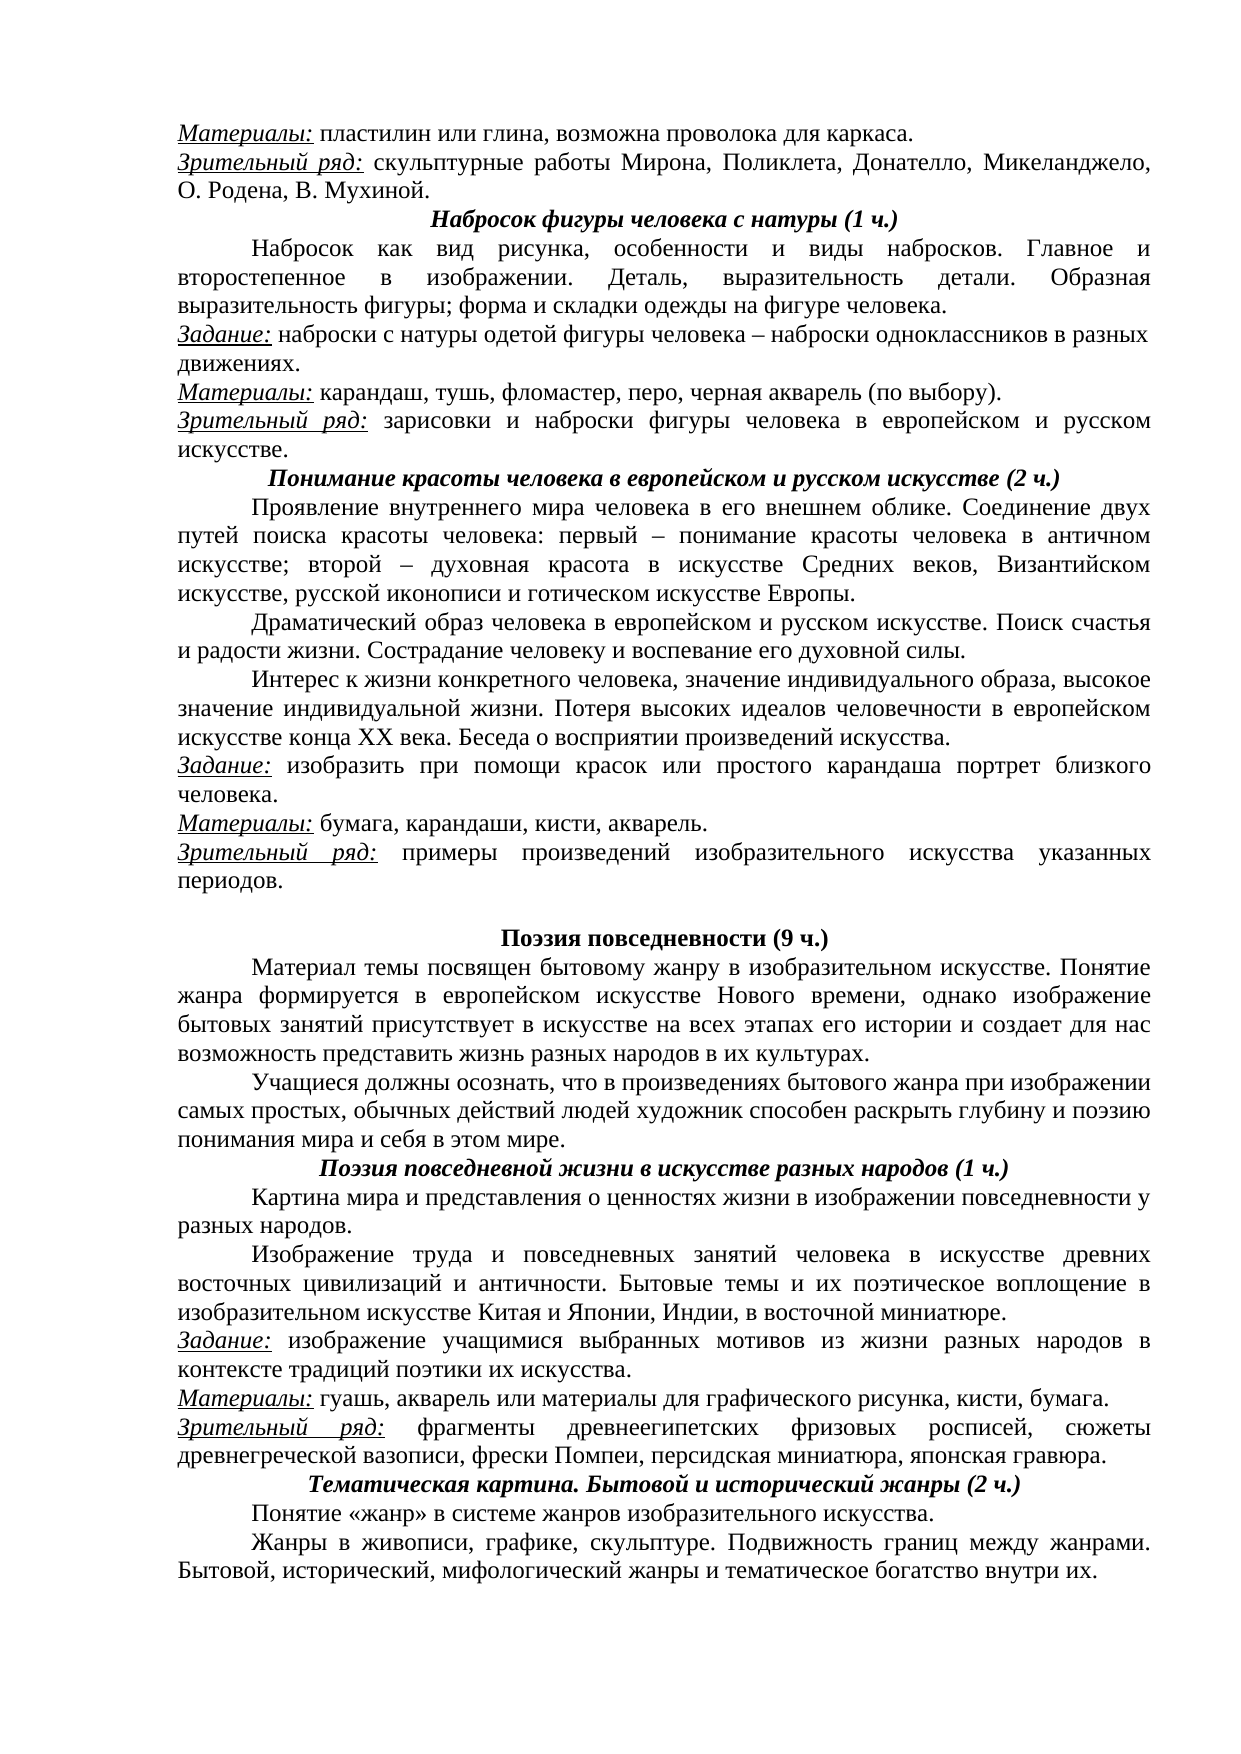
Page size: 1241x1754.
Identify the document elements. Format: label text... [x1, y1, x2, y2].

text Тематическая картина. Бытовой и исторический жанры (2 ч.) [177, 1469, 1152, 1498]
text Задание: изобразить при помощи красок или простого карандаша портрет близкого человека. [177, 751, 1152, 808]
text Зрительный ряд: примеры произведений изобразительного искусства указанных периодов. [177, 837, 1152, 894]
text Жанры в живописи, графике, скульптуре. Подвижность границ между жанрами. Бытовой, исторический, мифологический жанры и тематическое богатство внутри их. [177, 1527, 1152, 1584]
text Поэзия повседневности (9 ч.) [177, 923, 1152, 952]
text Зрительный ряд: зарисовки и наброски фигуры человека в европейском и русском искусстве. [177, 406, 1152, 463]
list Зрительный ряд: скульптурные работы Мирона, Поликлета, Донателло, Микеланджело, О. Родена, В. Мухиной. [177, 147, 1152, 204]
list Материалы: пластилин или глина, возможна проволока для каркаса. [177, 118, 1152, 147]
text Поэзия повседневной жизни в искусстве разных народов (1 ч.) [177, 1153, 1152, 1182]
text Драматический образ человека в европейском и русском искусстве. Поиск счастья и радости жизни. Сострадание человеку и воспевание его духовной силы. [177, 607, 1152, 664]
text Проявление внутреннего мира человека в его внешнем облике. Соединение двух путей поиска красоты человека: первый – понимание красоты человека в античном искусстве; второй – духовная красота в искусстве Средних веков, Византийском искусстве, русской иконописи и готическом искусстве Европы. [177, 492, 1152, 607]
text Материал темы посвящен бытовому жанру в изобразительном искусстве. Понятие жанра формируется в европейском искусстве Нового времени, однако изображение бытовых занятий присутствует в искусстве на всех этапах его истории и создает для нас возможность представить жизнь разных народов в их культурах. [177, 952, 1152, 1067]
text Материалы: гуашь, акварель или материалы для графического рисунка, кисти, бумага. [177, 1383, 1152, 1412]
text Зрительный ряд: фрагменты древнеегипетских фризовых росписей, сюжеты древнегреческой вазописи, фрески Помпеи, персидская миниатюра, японская гравюра. [177, 1412, 1152, 1469]
text Понятие «жанр» в системе жанров изобразительного искусства. [177, 1498, 1152, 1527]
text Понимание красоты человека в европейском и русском искусстве (2 ч.) [177, 463, 1152, 492]
text Материалы: бумага, карандаши, кисти, акварель. [177, 808, 1152, 837]
text Интерес к жизни конкретного человека, значение индивидуального образа, высокое значение индивидуальной жизни. Потеря высоких идеалов человечности в европейском искусстве конца ХХ века. Беседа о восприятии произведений искусства. [177, 664, 1152, 751]
text Задание: наброски с натуры одетой фигуры человека – наброски одноклассников в разных движениях. [177, 319, 1152, 377]
text Материалы: карандаш, тушь, фломастер, перо, черная акварель (по выбору). [177, 377, 1152, 406]
text Набросок как вид рисунка, особенности и виды набросков. Главное и второстепенное в изображении. Деталь, выразительность детали. Образная выразительность фигуры; форма и складки одежды на фигуре человека. [177, 233, 1152, 319]
text Набросок фигуры человека с натуры (1 ч.) [177, 204, 1152, 233]
text Задание: изображение учащимися выбранных мотивов из жизни разных народов в контексте традиций поэтики их искусства. [177, 1326, 1152, 1383]
text Изображение труда и повседневных занятий человека в искусстве древних восточных цивилизаций и античности. Бытовые темы и их поэтическое воплощение в изобразительном искусстве Китая и Японии, Индии, в восточной миниатюре. [177, 1239, 1152, 1326]
text Картина мира и представления о ценностях жизни в изображении повседневности у разных народов. [177, 1182, 1152, 1239]
text Учащиеся должны осознать, что в произведениях бытового жанра при изображении самых простых, обычных действий людей художник способен раскрыть глубину и поэзию понимания мира и себя в этом мире. [177, 1067, 1152, 1153]
